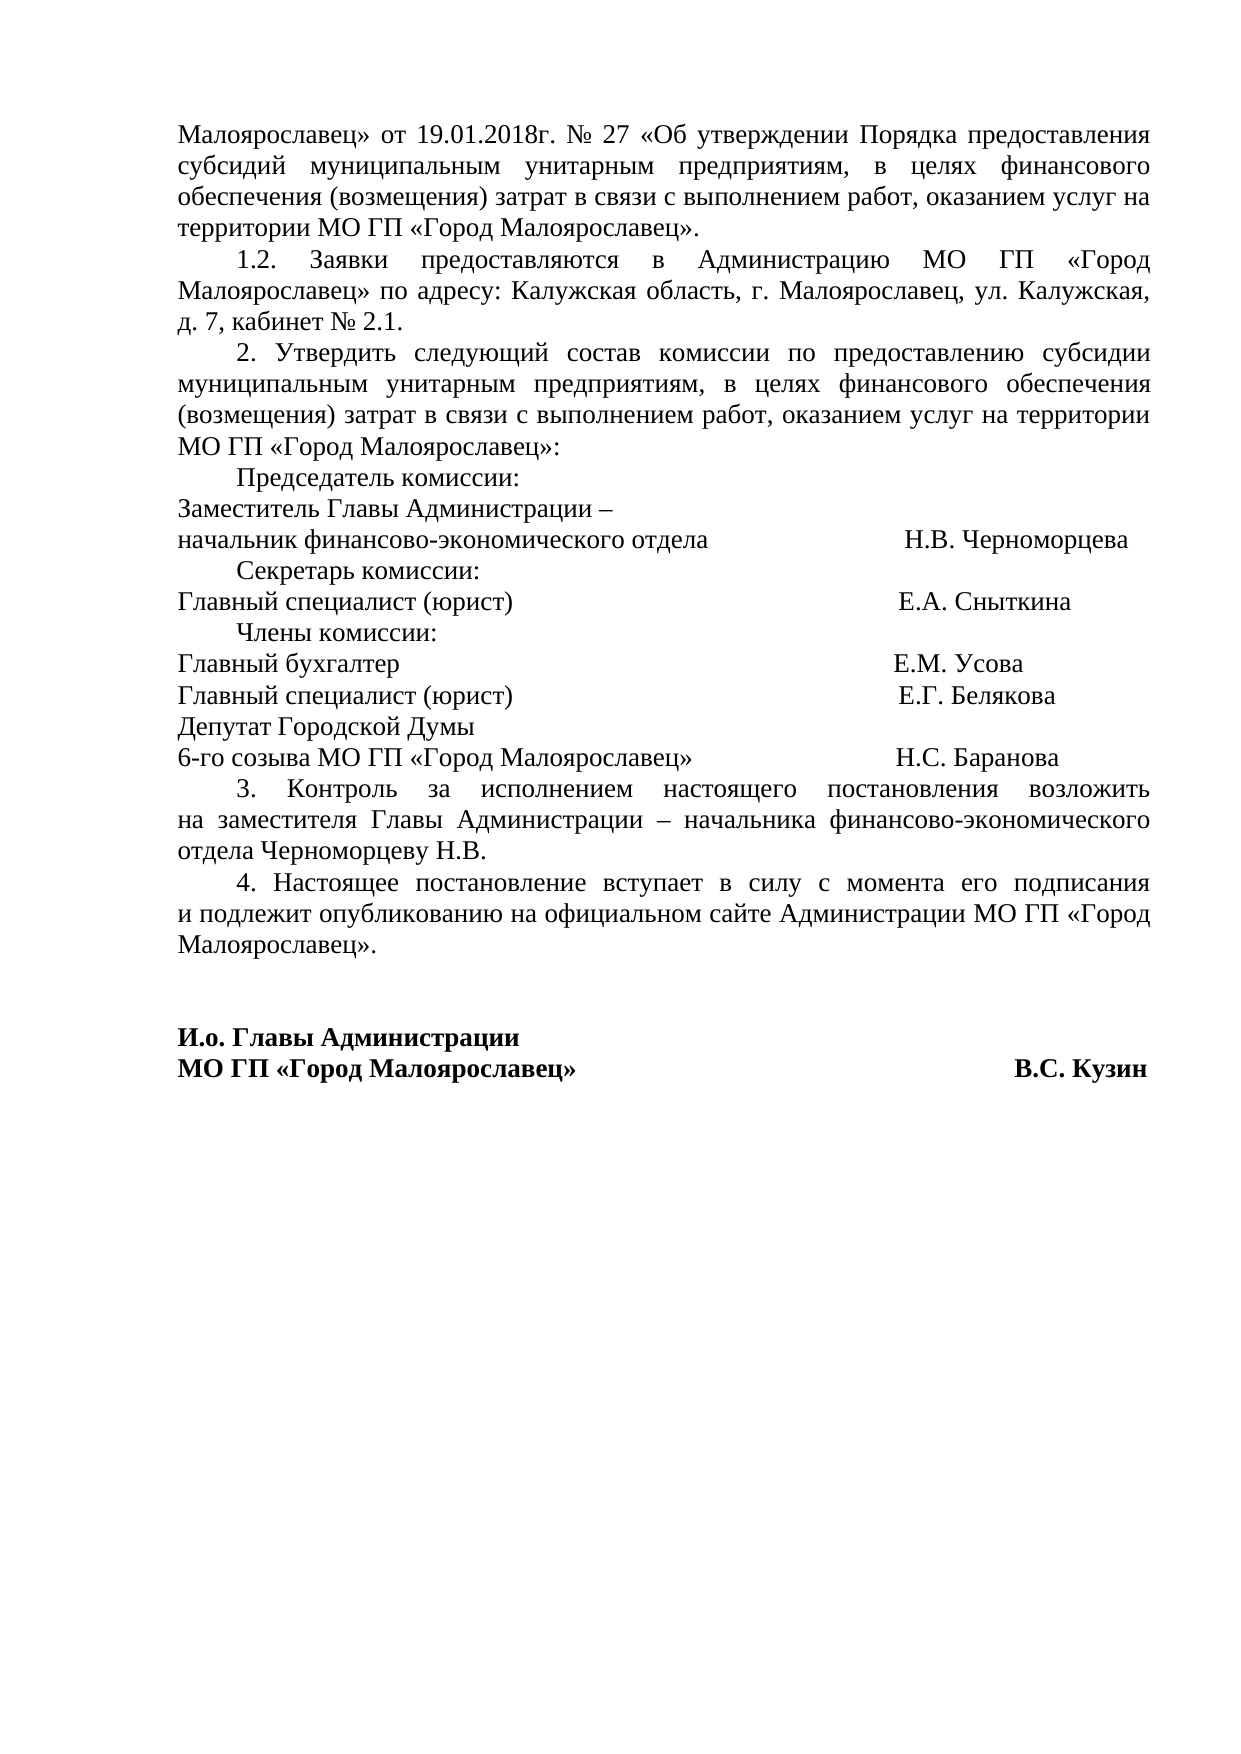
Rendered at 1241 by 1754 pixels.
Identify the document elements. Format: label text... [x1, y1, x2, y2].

text Главный специалист (юрист) Е.А. Сныткина [177, 585, 1152, 616]
text Главный специалист (юрист) Е.Г. Белякова [177, 679, 1152, 710]
text И.о. Главы Администрации [177, 1021, 1152, 1052]
text 1.2. Заявки предоставляются в Администрацию МО ГП «Город Малоярославец» по адресу: Калужская область, г. Малоярославец, ул. Калужская, д. 7, кабинет № 2.1. [177, 243, 1152, 336]
text Председатель комиссии: [177, 461, 1152, 492]
text 6-го созыва МО ГП «Город Малоярославец» Н.С. Баранова [177, 741, 1152, 772]
text Секретарь комиссии: [177, 554, 1152, 585]
text Члены комиссии: [177, 616, 1152, 648]
text 2. Утвердить следующий состав комиссии по предоставлению субсидии муниципальным унитарным предприятиям, в целях финансового обеспечения (возмещения) затрат в связи с выполнением работ, оказанием услуг на территории МО ГП «Город Малоярославец»: [177, 336, 1152, 461]
text Депутат Городской Думы [177, 710, 1152, 741]
text МО ГП «Город Малоярославец» В.С. Кузин [177, 1052, 1152, 1084]
text начальник финансово-экономического отдела Н.В. Черноморцева [177, 523, 1152, 554]
text Заместитель Главы Администрации – [177, 492, 1152, 523]
text Главный бухгалтер Е.М. Усова [177, 648, 1152, 679]
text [177, 118, 1152, 243]
text 3. Контроль за исполнением настоящего постановления возложить на заместителя Главы Администрации – начальника финансово-экономического отдела Черноморцеву Н.В. [177, 772, 1152, 866]
text 4. Настоящее постановление вступает в силу с момента его подписания и подлежит опубликованию на официальном сайте Администрации МО ГП «Город Малоярославец». [177, 866, 1152, 959]
